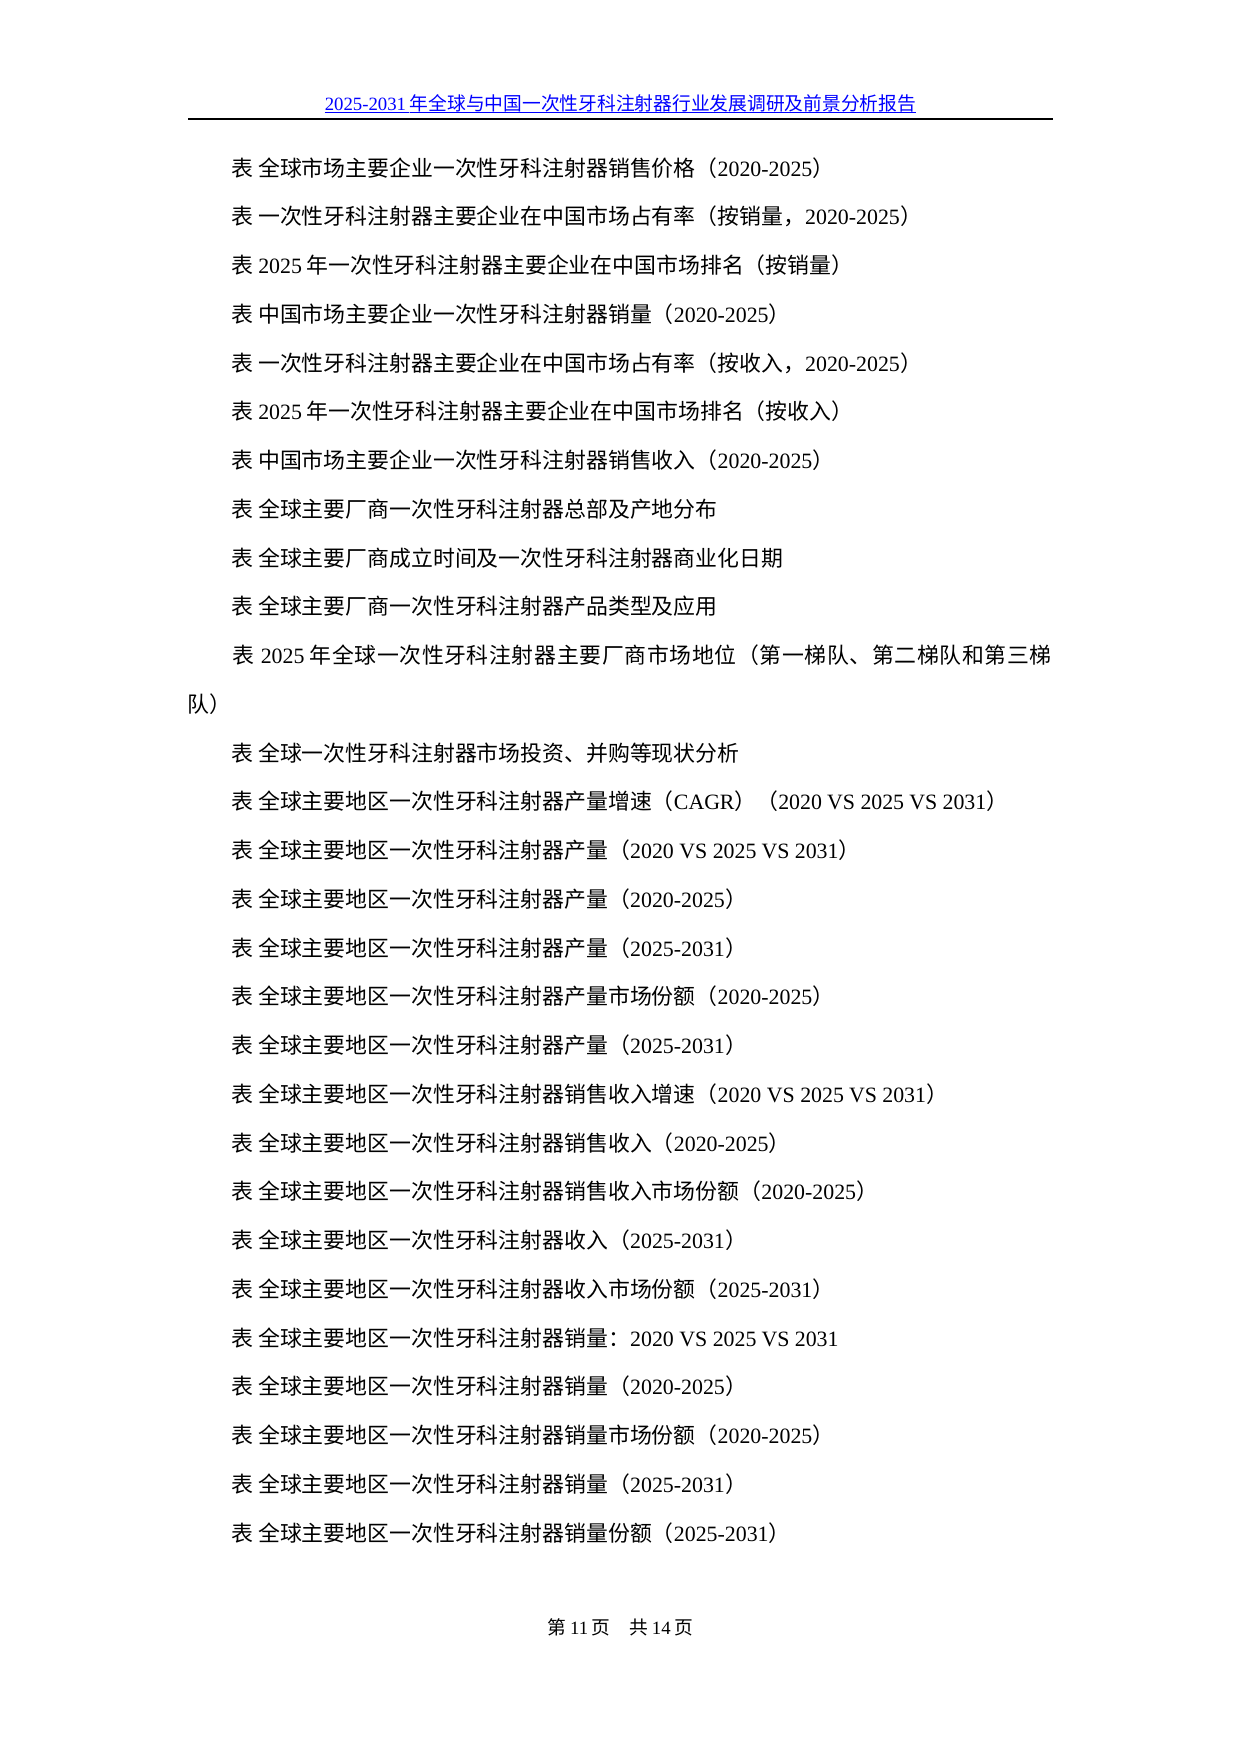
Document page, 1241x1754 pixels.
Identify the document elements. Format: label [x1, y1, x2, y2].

text [187, 150, 1053, 1548]
